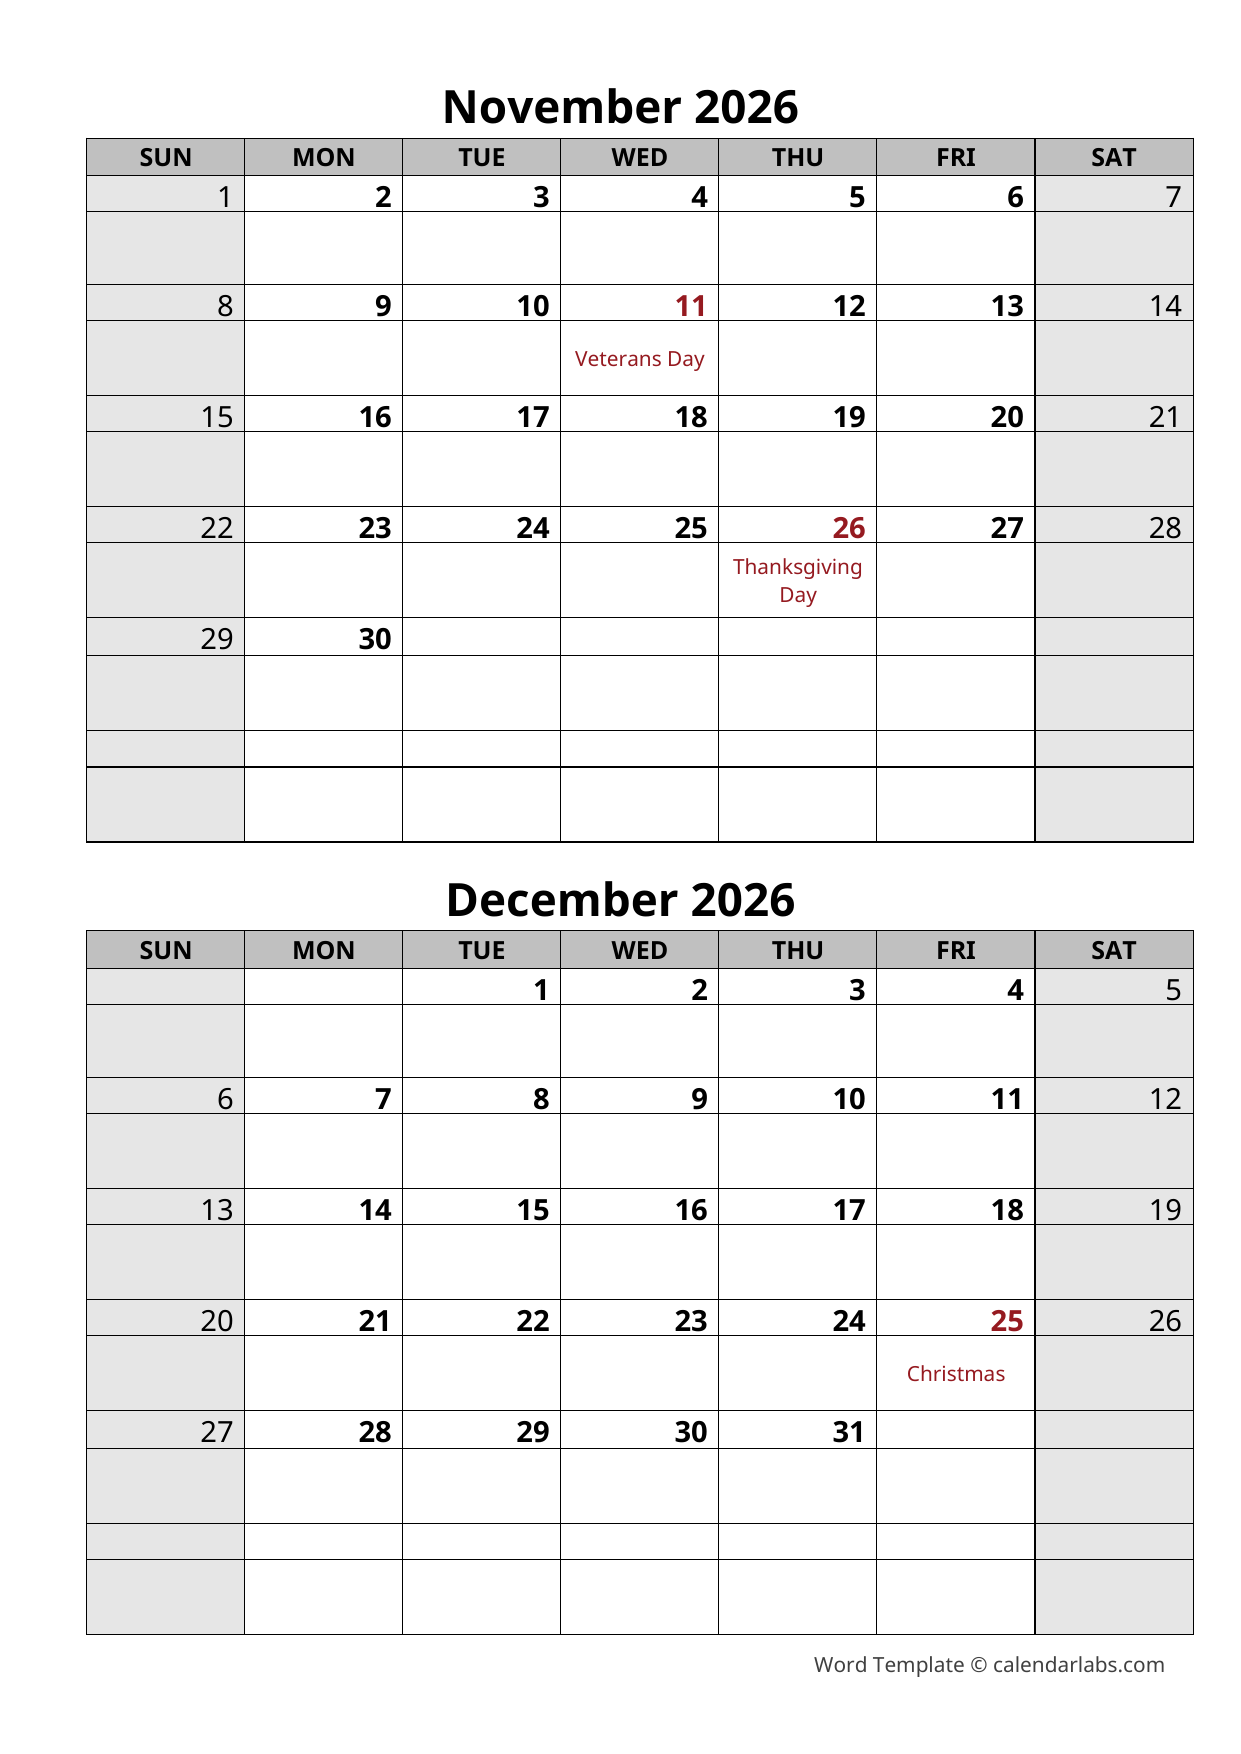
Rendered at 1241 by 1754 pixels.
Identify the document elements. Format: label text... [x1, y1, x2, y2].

table_cell 29 [134, 618, 244, 655]
table_cell 21 [1036, 396, 1193, 431]
table_cell [245, 212, 402, 284]
table_cell [403, 618, 560, 655]
table_cell 11 [561, 285, 718, 320]
table_cell 20 [877, 396, 1034, 431]
table_cell [403, 1114, 560, 1188]
table_cell [719, 432, 876, 506]
table_cell 5 [719, 176, 876, 211]
table_cell [719, 656, 876, 730]
table_header SAT [1036, 139, 1193, 175]
table_cell [403, 1560, 560, 1634]
table_cell [245, 768, 402, 841]
table_cell [877, 543, 1034, 617]
table_cell [87, 285, 134, 320]
table_cell 4 [877, 969, 1034, 1004]
table_cell [877, 618, 1034, 655]
table_cell [245, 1005, 402, 1077]
table_cell 4 [561, 176, 718, 211]
table_cell 5 [1036, 969, 1193, 1004]
table_cell [87, 1225, 244, 1299]
table_cell [561, 768, 718, 841]
table_cell [877, 1449, 1034, 1523]
table_cell [1036, 1449, 1193, 1523]
table_header FRI [877, 139, 1034, 175]
table_cell [87, 543, 244, 617]
table_header SAT [1036, 931, 1193, 968]
table_cell [561, 1225, 718, 1299]
table_cell 18 [561, 396, 718, 431]
table_cell 19 [1036, 1189, 1193, 1224]
table_cell [87, 768, 244, 841]
table_cell 6 [134, 1078, 244, 1113]
table_cell 30 [561, 1411, 718, 1448]
table_cell 25 [561, 507, 718, 542]
table_cell [877, 1411, 1034, 1448]
table_cell [403, 1005, 560, 1077]
table_header THU [719, 139, 876, 175]
table_cell [403, 768, 560, 841]
table_cell [561, 1114, 718, 1188]
table_cell [134, 731, 244, 766]
table_header TUE [403, 139, 560, 175]
table_cell [87, 1005, 244, 1077]
table_header WED [561, 931, 718, 968]
table_cell [561, 731, 718, 766]
table_cell [877, 432, 1034, 506]
table_cell [561, 543, 718, 617]
table_cell [1036, 543, 1193, 617]
table_cell [1036, 1005, 1193, 1077]
text December 2026 [75, 868, 1165, 930]
table_cell 31 [719, 1411, 876, 1448]
table_cell [87, 1560, 244, 1634]
table_cell [561, 1005, 718, 1077]
table_cell 1 [403, 969, 560, 1004]
table_cell [877, 731, 1034, 766]
table_header WED [561, 139, 718, 175]
table_cell [877, 1524, 1034, 1559]
table_cell 22 [403, 1300, 560, 1335]
table_cell 27 [134, 1411, 244, 1448]
table_cell 9 [245, 285, 402, 320]
table_cell 19 [719, 396, 876, 431]
table_cell 20 [134, 1300, 244, 1335]
table_cell [87, 1300, 134, 1335]
table_cell [87, 731, 134, 766]
table_cell 26 [1036, 1300, 1193, 1335]
table_cell [245, 1449, 402, 1523]
table_cell [1036, 1411, 1193, 1448]
table_cell [87, 618, 134, 655]
table_cell [561, 1449, 718, 1523]
table_cell [403, 1524, 560, 1559]
table_cell 28 [1036, 507, 1193, 542]
table_cell [403, 1336, 560, 1410]
table_cell [719, 1560, 876, 1634]
table_cell 15 [134, 396, 244, 431]
table_cell [719, 321, 876, 395]
table_cell 17 [719, 1189, 876, 1224]
table_cell [87, 432, 244, 506]
table_cell 16 [245, 396, 402, 431]
table_cell 17 [403, 396, 560, 431]
table_cell 1 [134, 176, 244, 211]
table_cell [1036, 432, 1193, 506]
table_cell 28 [245, 1411, 402, 1448]
table_cell [403, 432, 560, 506]
table_cell [87, 1524, 134, 1559]
table_cell [403, 1225, 560, 1299]
table_cell [561, 1560, 718, 1634]
table_cell [403, 321, 560, 395]
table_cell 2 [561, 969, 718, 1004]
table_cell 7 [1036, 176, 1193, 211]
table_cell 7 [245, 1078, 402, 1113]
table_cell [877, 768, 1034, 841]
table_cell [1036, 768, 1193, 841]
table_cell 24 [403, 507, 560, 542]
table_cell [719, 768, 876, 841]
table_cell [403, 656, 560, 730]
text November 2026 [75, 75, 1165, 137]
table_cell [403, 543, 560, 617]
table_cell [1036, 321, 1193, 395]
table_cell [403, 212, 560, 284]
table_cell [245, 543, 402, 617]
table_cell [719, 1449, 876, 1523]
table_cell 23 [561, 1300, 718, 1335]
table_cell [87, 969, 134, 1004]
table_cell [1036, 731, 1193, 766]
table_cell 10 [403, 285, 560, 320]
table_cell [719, 731, 876, 766]
table_header SUN [87, 931, 244, 968]
table_cell [87, 1189, 134, 1224]
table_cell [1036, 618, 1193, 655]
table_cell 3 [719, 969, 876, 1004]
table_cell [87, 396, 134, 431]
table_cell 12 [1036, 1078, 1193, 1113]
table_cell Veterans Day [561, 321, 718, 395]
table_cell 6 [877, 176, 1034, 211]
table_cell [877, 1560, 1034, 1634]
table_cell [719, 212, 876, 284]
table_header MON [245, 931, 402, 968]
table_cell 18 [877, 1189, 1034, 1224]
table_cell [719, 1225, 876, 1299]
table_cell [87, 1411, 134, 1448]
table_header SUN [87, 139, 244, 175]
table_cell [87, 1114, 244, 1188]
table_cell 10 [719, 1078, 876, 1113]
table_cell 8 [134, 285, 244, 320]
table_cell [87, 212, 244, 284]
table_cell [87, 656, 244, 730]
table_cell [245, 731, 402, 766]
table_cell 21 [245, 1300, 402, 1335]
table_cell [87, 1449, 244, 1523]
table_cell 8 [403, 1078, 560, 1113]
table_cell [561, 432, 718, 506]
table_cell 13 [134, 1189, 244, 1224]
table_cell [245, 321, 402, 395]
table_cell 22 [134, 507, 244, 542]
table_cell [877, 1114, 1034, 1188]
table_cell [1036, 1524, 1193, 1559]
table_cell [403, 731, 560, 766]
table_cell [1036, 1560, 1193, 1634]
table_cell [245, 1336, 402, 1410]
table_cell [561, 212, 718, 284]
table_cell [134, 1524, 244, 1559]
table_cell [87, 1078, 134, 1113]
table_cell Thanksgiving Day [719, 543, 876, 617]
table_cell [719, 618, 876, 655]
table_cell [87, 176, 134, 211]
table_cell [719, 1336, 876, 1410]
table_cell [877, 1005, 1034, 1077]
table_cell [245, 1524, 402, 1559]
table_cell Christmas [877, 1336, 1034, 1410]
table_cell [877, 1225, 1034, 1299]
table_cell 27 [877, 507, 1034, 542]
table_cell [245, 656, 402, 730]
table_header MON [245, 139, 402, 175]
table_cell 16 [561, 1189, 718, 1224]
table_cell [245, 1114, 402, 1188]
table_cell [561, 1524, 718, 1559]
table_cell [719, 1005, 876, 1077]
table_cell 30 [245, 618, 402, 655]
table_cell 25 [877, 1300, 1034, 1335]
table_cell [87, 1336, 244, 1410]
table_cell [877, 321, 1034, 395]
table_cell [1036, 212, 1193, 284]
table_cell 12 [719, 285, 876, 320]
table_cell 13 [877, 285, 1034, 320]
table_cell 9 [561, 1078, 718, 1113]
table_cell [245, 969, 402, 1004]
table_header FRI [877, 931, 1034, 968]
table_cell [719, 1524, 876, 1559]
table_cell [561, 656, 718, 730]
table_cell [245, 1225, 402, 1299]
table_header TUE [403, 931, 560, 968]
table_cell [561, 1336, 718, 1410]
table_cell [87, 321, 244, 395]
table_cell [719, 1114, 876, 1188]
table_cell 24 [719, 1300, 876, 1335]
table_cell [877, 212, 1034, 284]
table_cell [1036, 1225, 1193, 1299]
table_cell [561, 618, 718, 655]
table_cell 14 [245, 1189, 402, 1224]
table_cell 11 [877, 1078, 1034, 1113]
table_cell [1036, 1114, 1193, 1188]
table_header THU [719, 931, 876, 968]
table_cell 3 [403, 176, 560, 211]
table_cell [1036, 1336, 1193, 1410]
table_cell [245, 432, 402, 506]
table_cell 15 [403, 1189, 560, 1224]
table_cell [87, 507, 134, 542]
table_cell [245, 1560, 402, 1634]
table_cell [877, 656, 1034, 730]
table_cell [403, 1449, 560, 1523]
table_cell [134, 969, 244, 1004]
table_cell 29 [403, 1411, 560, 1448]
table_cell 23 [245, 507, 402, 542]
table_cell 14 [1036, 285, 1193, 320]
table_cell 26 [719, 507, 876, 542]
table_cell 2 [245, 176, 402, 211]
table_cell [1036, 656, 1193, 730]
